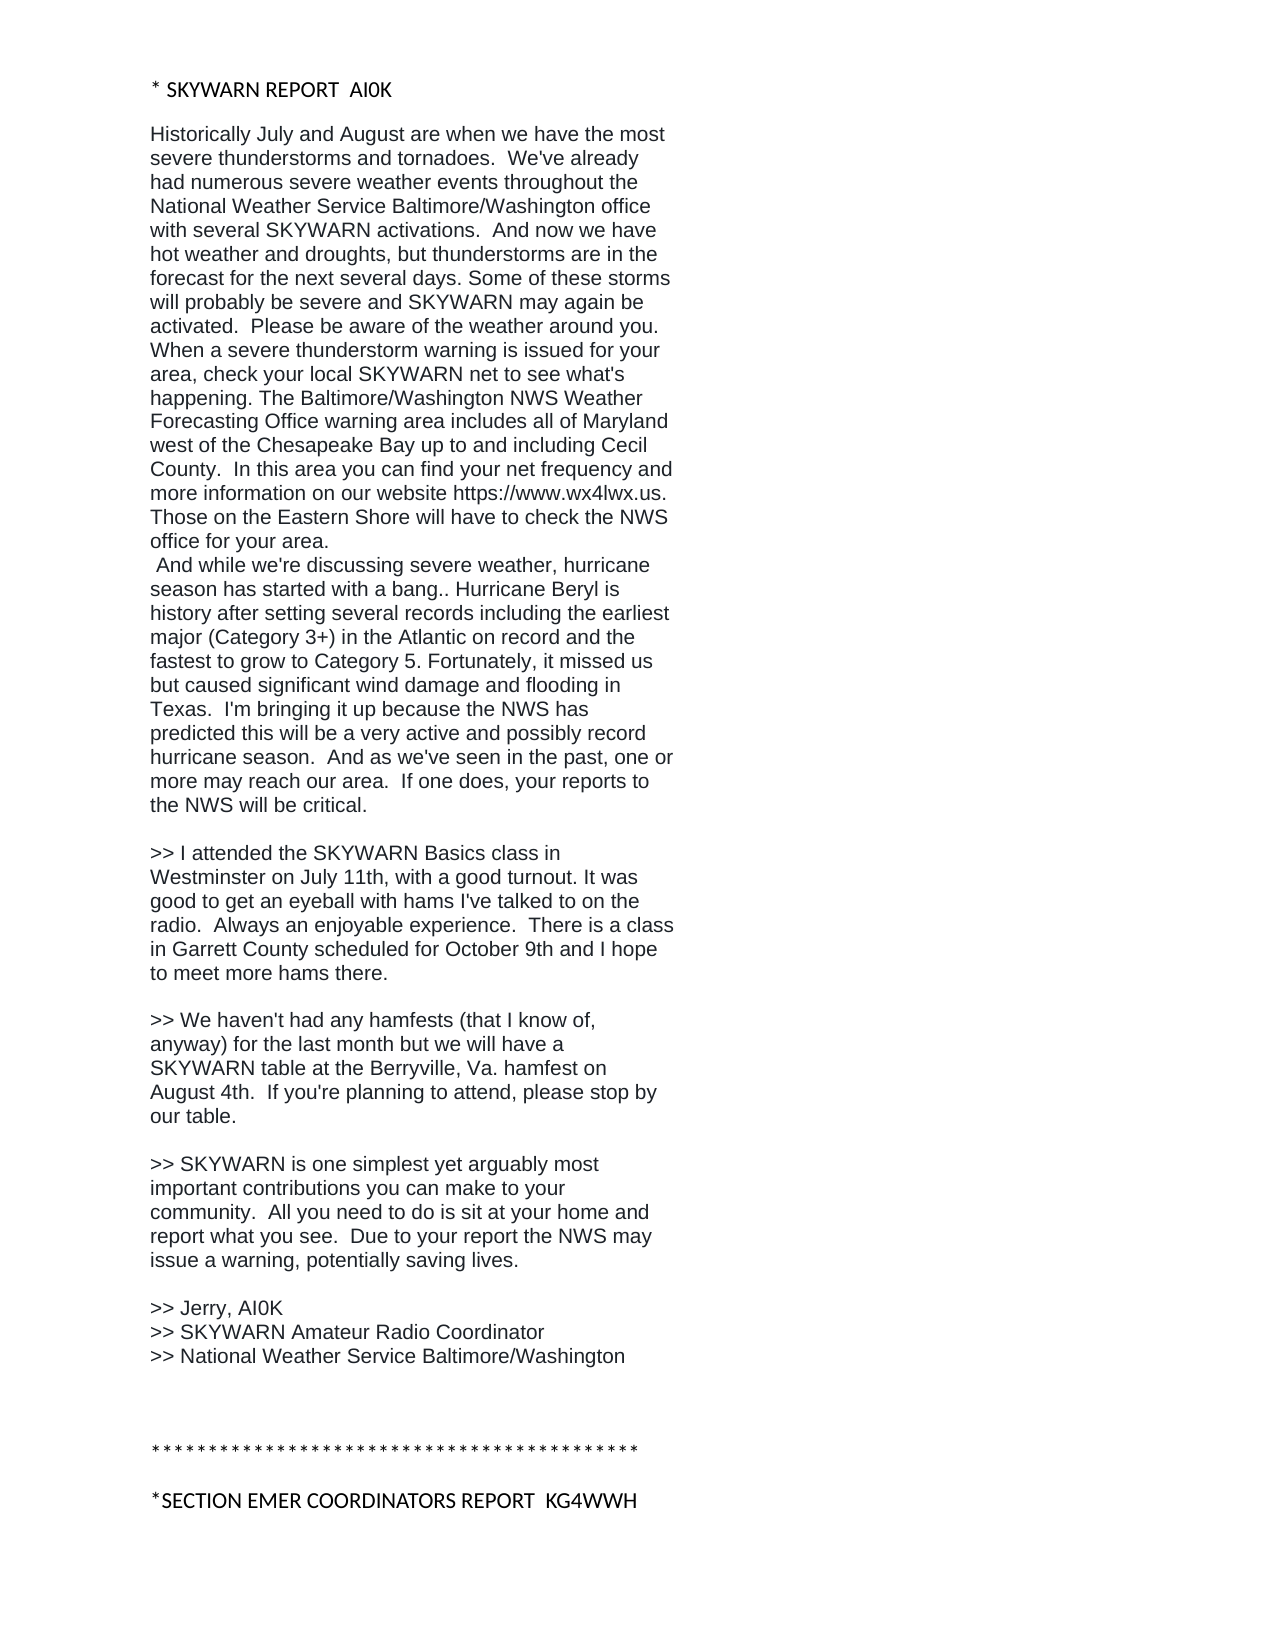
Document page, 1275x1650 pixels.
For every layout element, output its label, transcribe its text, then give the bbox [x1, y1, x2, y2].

text * SKYWARN REPORT AI0K [150, 75, 675, 103]
text >> I attended the SKYWARN Basics class in Westminster on July 11th, with a good turnout. It was good to get an eyeball with hams I've talked to on the radio. Always an enjoyable experience. There is a class in Garrett County scheduled for October 9th and I hope to meet more hams there. [150, 841, 675, 984]
text >> We haven't had any hamfests (that I know of, anyway) for the last month but we will have a SKYWARN table at the Berryville, Va. hamfest on August 4th. If you're planning to attend, please stop by our table. [150, 1008, 675, 1128]
text >> National Weather Service Baltimore/Washington [150, 1344, 675, 1368]
text >> Jerry, AI0K [150, 1296, 675, 1320]
text *SECTION EMER COORDINATORS REPORT KG4WWH [150, 1486, 675, 1514]
text ******************************************* [150, 1439, 675, 1468]
text And while we're discussing severe weather, hurricane season has started with a bang.. Hurricane Beryl is history after setting several records including the earliest major (Category 3+) in the Atlantic on record and the fastest to grow to Category 5. Fortunately, it missed us but caused significant wind damage and flooding in Texas. I'm bringing it up because the NWS has predicted this will be a very active and possibly record hurricane season. And as we've seen in the past, one or more may reach our area. If one does, your reports to the NWS will be critical. [150, 553, 675, 817]
text >> SKYWARN Amateur Radio Coordinator [150, 1320, 675, 1344]
text >> SKYWARN is one simplest yet arguably most important contributions you can make to your community. All you need to do is sit at your home and report what you see. Due to your report the NWS may issue a warning, potentially saving lives. [150, 1152, 675, 1272]
text Historically July and August are when we have the most severe thunderstorms and tornadoes. We've already had numerous severe weather events throughout the National Weather Service Baltimore/Washington office with several SKYWARN activations. And now we have hot weather and droughts, but thunderstorms are in the forecast for the next several days. Some of these storms will probably be severe and SKYWARN may again be activated. Please be aware of the weather around you. When a severe thunderstorm warning is issued for your area, check your local SKYWARN net to see what's happening. The Baltimore/Washington NWS Weather Forecasting Office warning area includes all of Maryland west of the Chesapeake Bay up to and including Cecil County. In this area you can find your net frequency and more information on our website https://www.wx4lwx.us. Those on the Eastern Shore will have to check the NWS office for your area. [150, 122, 675, 553]
